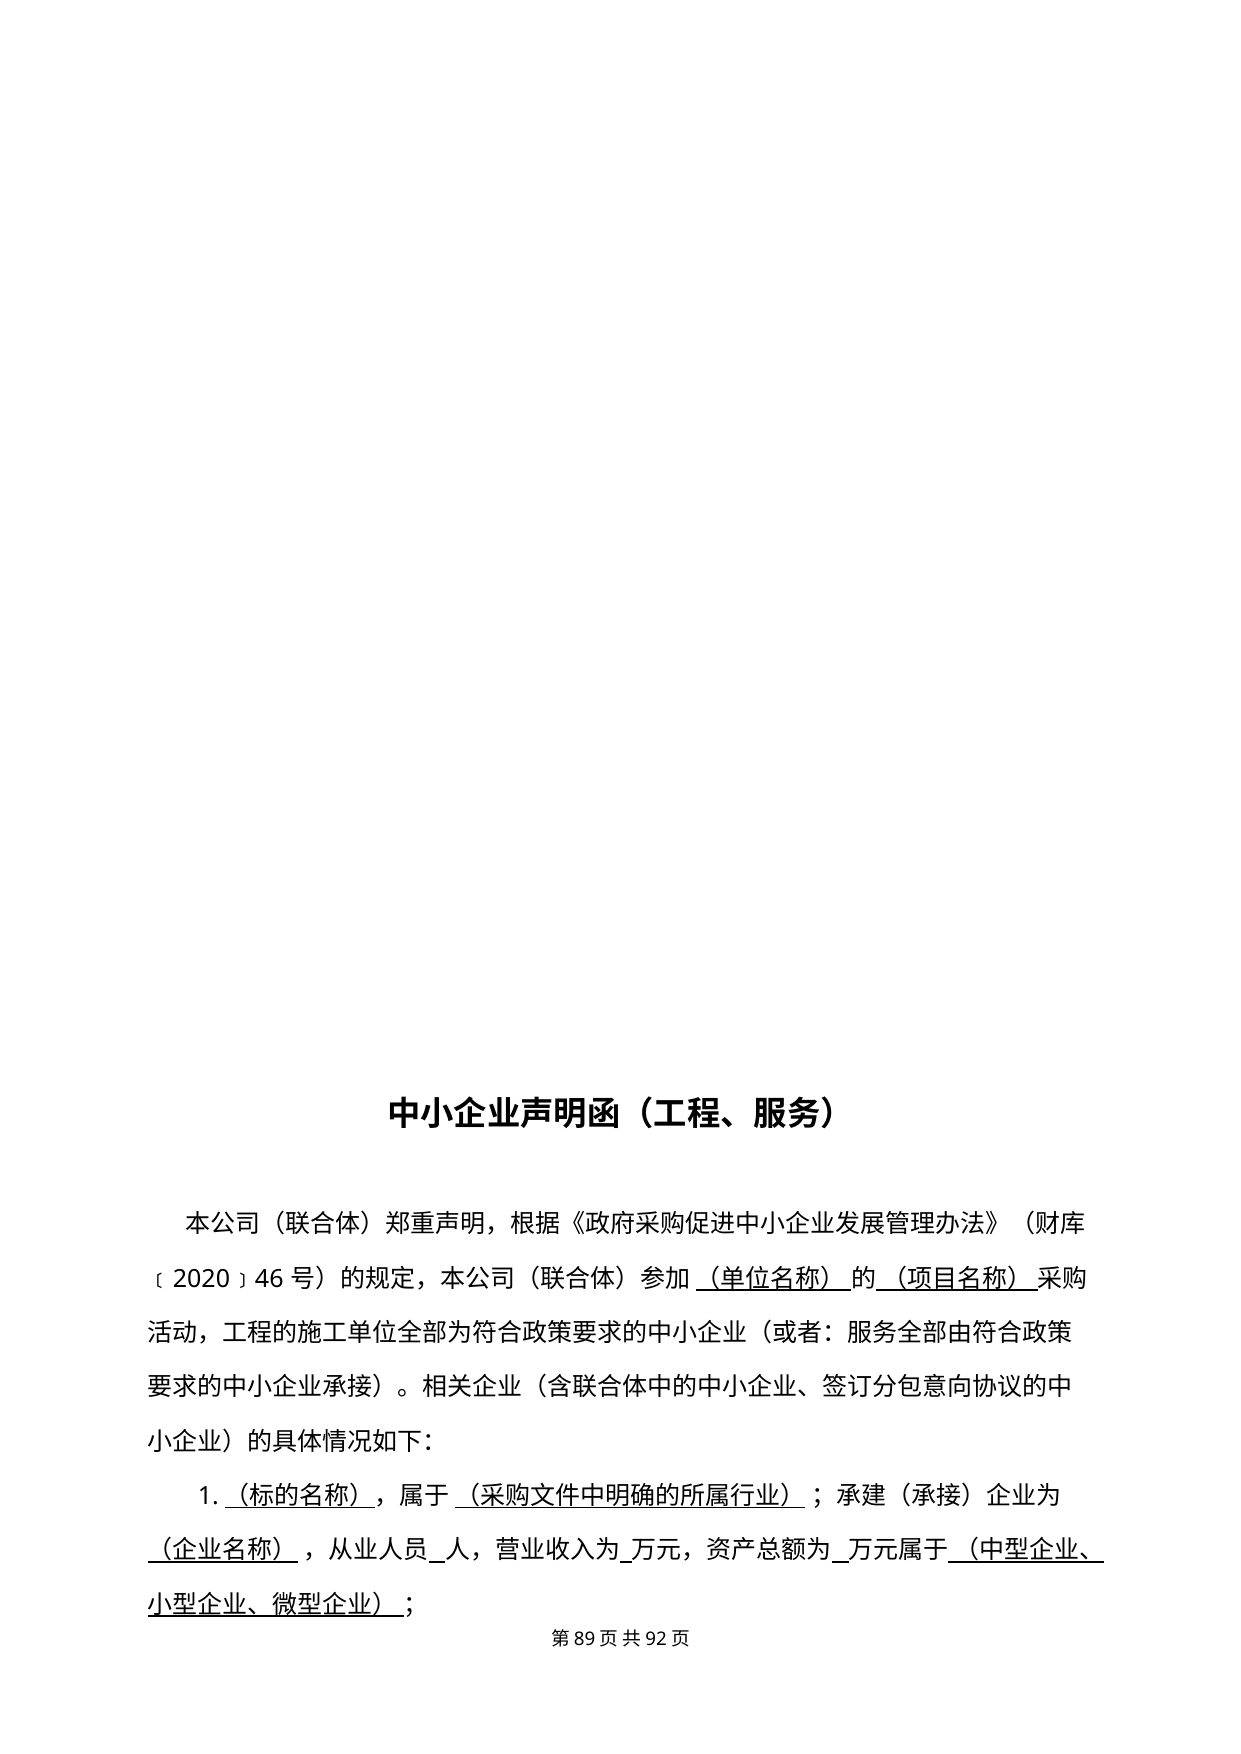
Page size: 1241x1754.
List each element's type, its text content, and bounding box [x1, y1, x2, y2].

text 1. （标的名称），属于 （采购文件中明确的所属行业） ；承建（承接）企业为 （企业名称） ，从业人员 人，营业收入为 万元，资产总额为 万元属于 （中型企业、小型企业、微型企业） ； [148, 1476, 1092, 1621]
text 中小企业声明函（工程、服务） [148, 1087, 1092, 1135]
text 本公司（联合体）郑重声明，根据《政府采购促进中小企业发展管理办法》（财库﹝2020﹞46 号）的规定，本公司（联合体）参加 （单位名称） 的 （项目名称） 采购活动，工程的施工单位全部为符合政策要求的中小企业（或者：服务全部由符合政策要求的中小企业承接）。相关企业（含联合体中的中小企业、签订分包意向协议的中小企业）的具体情况如下： [148, 1204, 1092, 1457]
